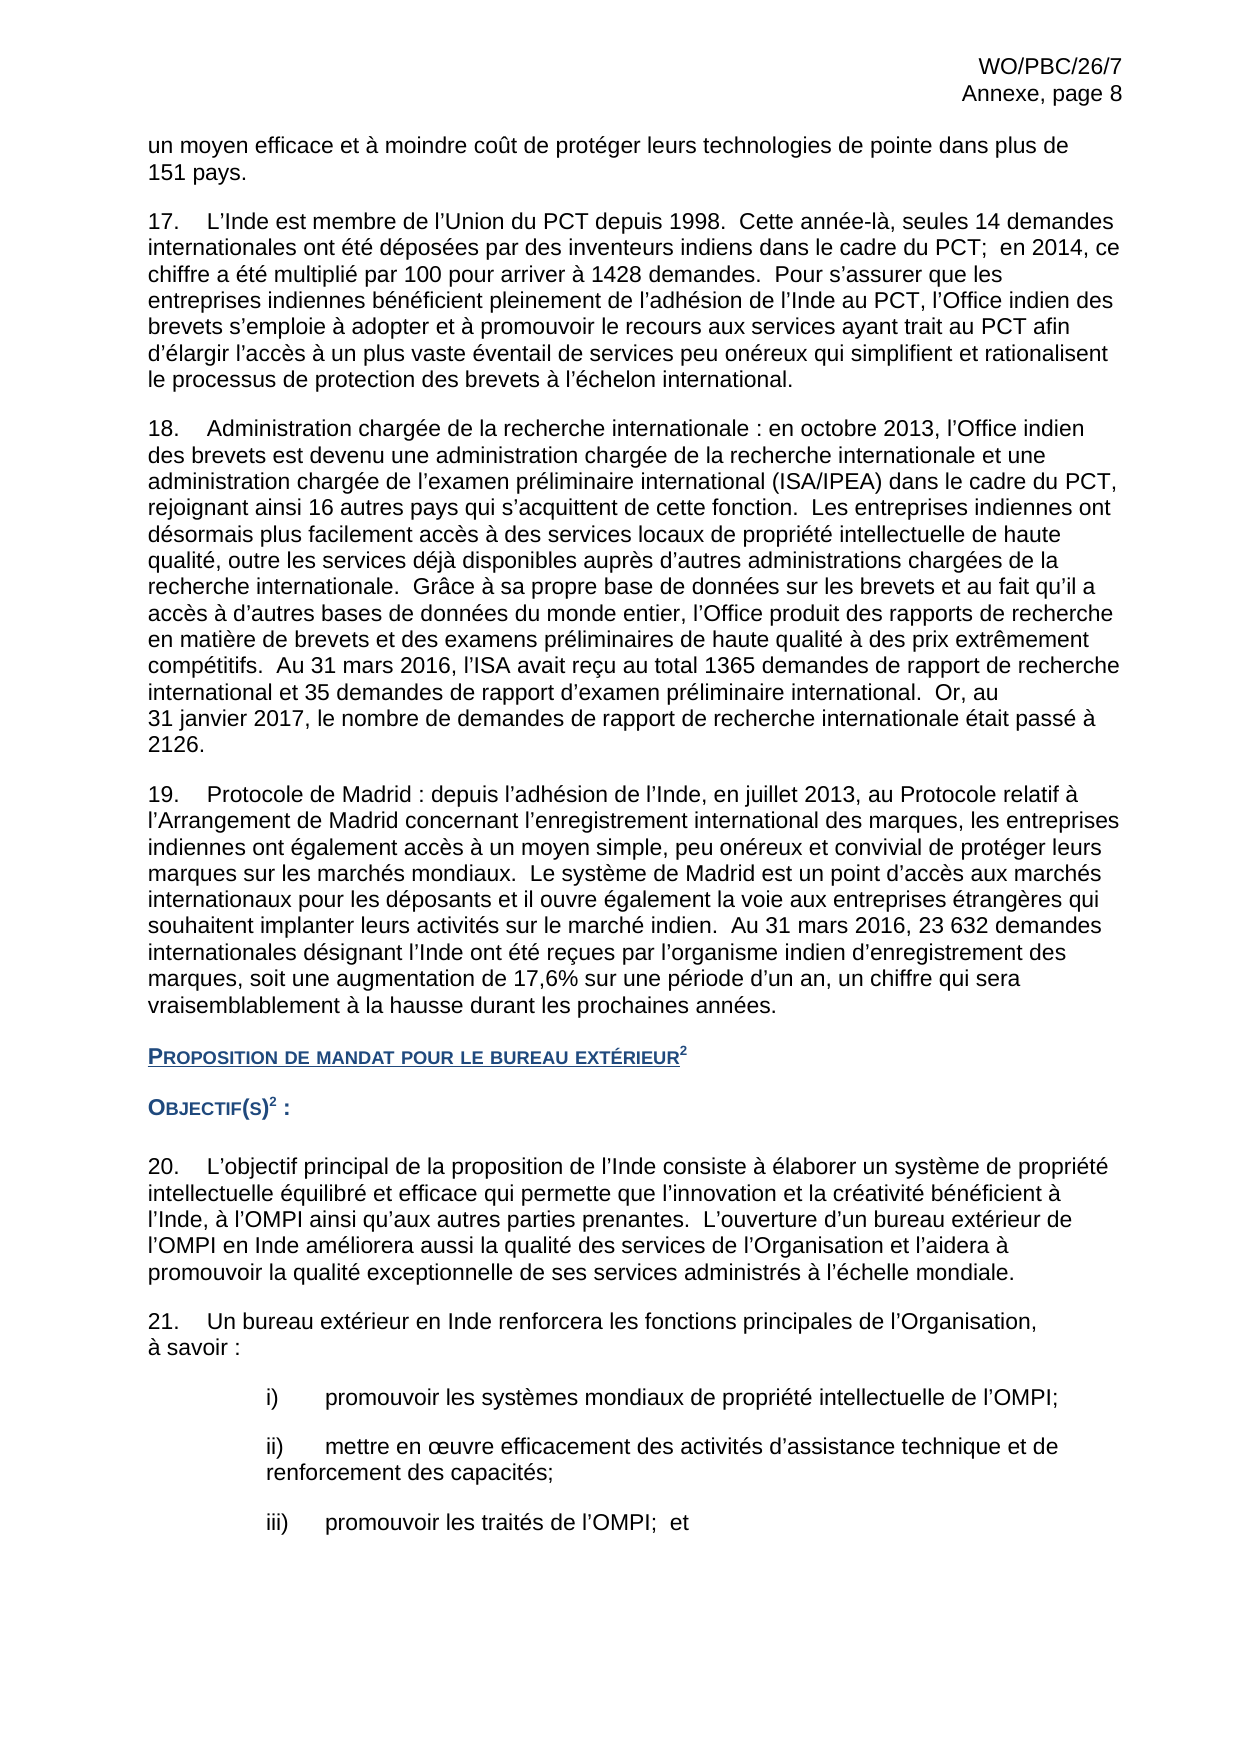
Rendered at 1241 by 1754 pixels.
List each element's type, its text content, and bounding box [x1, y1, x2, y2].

list Administration chargée de la recherche internationale : en octobre 2013, l’Office indien des brevets est devenu une administration chargée de la recherche internationale et une administration chargée de l’examen préliminaire international (ISA/IPEA) dans le cadre du PCT, rejoignant ainsi 16 autres pays qui s’acquittent de cette fonction. Les entreprises indiennes ont désormais plus facilement accès à des services locaux de propriété intellectuelle de haute qualité, outre les services déjà disponibles auprès d’autres administrations chargées de la recherche internationale. Grâce à sa propre base de données sur les brevets et au fait qu’il a accès à d’autres bases de données du monde entier, l’Office produit des rapports de recherche en matière de brevets et des examens préliminaires de haute qualité à des prix extrêmement compétitifs. Au 31 mars 2016, l’ISA avait reçu au total 1365 demandes de rapport de recherche international et 35 demandes de rapport d’examen préliminaire international. Or, au 31 janvier 2017, le nombre de demandes de rapport de recherche internationale était passé à 2126. [148, 415, 1122, 758]
list mettre en œuvre efficacement des activités d’assistance technique et de renforcement des capacités; [266, 1433, 1122, 1486]
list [148, 132, 1122, 185]
list Protocole de Madrid : depuis l’adhésion de l’Inde, en juillet 2013, au Protocole relatif à l’Arrangement de Madrid concernant l’enregistrement international des marques, les entreprises indiennes ont également accès à un moyen simple, peu onéreux et convivial de protéger leurs marques sur les marchés mondiaux. Le système de Madrid est un point d’accès aux marchés internationaux pour les déposants et il ouvre également la voie aux entreprises étrangères qui souhaitent implanter leurs activités sur le marché indien. Au 31 mars 2016, 23 632 demandes internationales désignant l’Inde ont été reçues par l’organisme indien d’enregistrement des marques, soit une augmentation de 17,6% sur une période d’un an, un chiffre qui sera vraisemblablement à la hausse durant les prochaines années. [148, 781, 1122, 1018]
list L’Inde est membre de l’Union du PCT depuis 1998. Cette année-là, seules 14 demandes internationales ont été déposées par des inventeurs indiens dans le cadre du PCT; en 2014, ce chiffre a été multiplié par 100 pour arriver à 1428 demandes. Pour s’assurer que les entreprises indiennes bénéficient pleinement de l’adhésion de l’Inde au PCT, l’Office indien des brevets s’emploie à adopter et à promouvoir le recours aux services ayant trait au PCT afin d’élargir l’accès à un plus vaste éventail de services peu onéreux qui simplifient et rationalisent le processus de protection des brevets à l’échelon international. [148, 208, 1122, 392]
list promouvoir les traités de l’OMPI; et [266, 1508, 1122, 1535]
subtitle Objectif(s)2 : [148, 1094, 1122, 1121]
list L’objectif principal de la proposition de l’Inde consiste à élaborer un système de propriété intellectuelle équilibré et efficace qui permette que l’innovation et la créativité bénéficient à l’Inde, à l’OMPI ainsi qu’aux autres parties prenantes. L’ouverture d’un bureau extérieur de l’OMPI en Inde améliorera aussi la qualité des services de l’Organisation et l’aidera à promouvoir la qualité exceptionnelle de ses services administrés à l’échelle mondiale. [148, 1153, 1122, 1285]
subtitle Proposition de mandat pour le bureau extérieur2 [148, 1043, 1122, 1069]
list Un bureau extérieur en Inde renforcera les fonctions principales de l’Organisation, à savoir : [148, 1308, 1122, 1361]
list promouvoir les systèmes mondiaux de propriété intellectuelle de l’OMPI; [266, 1383, 1122, 1410]
